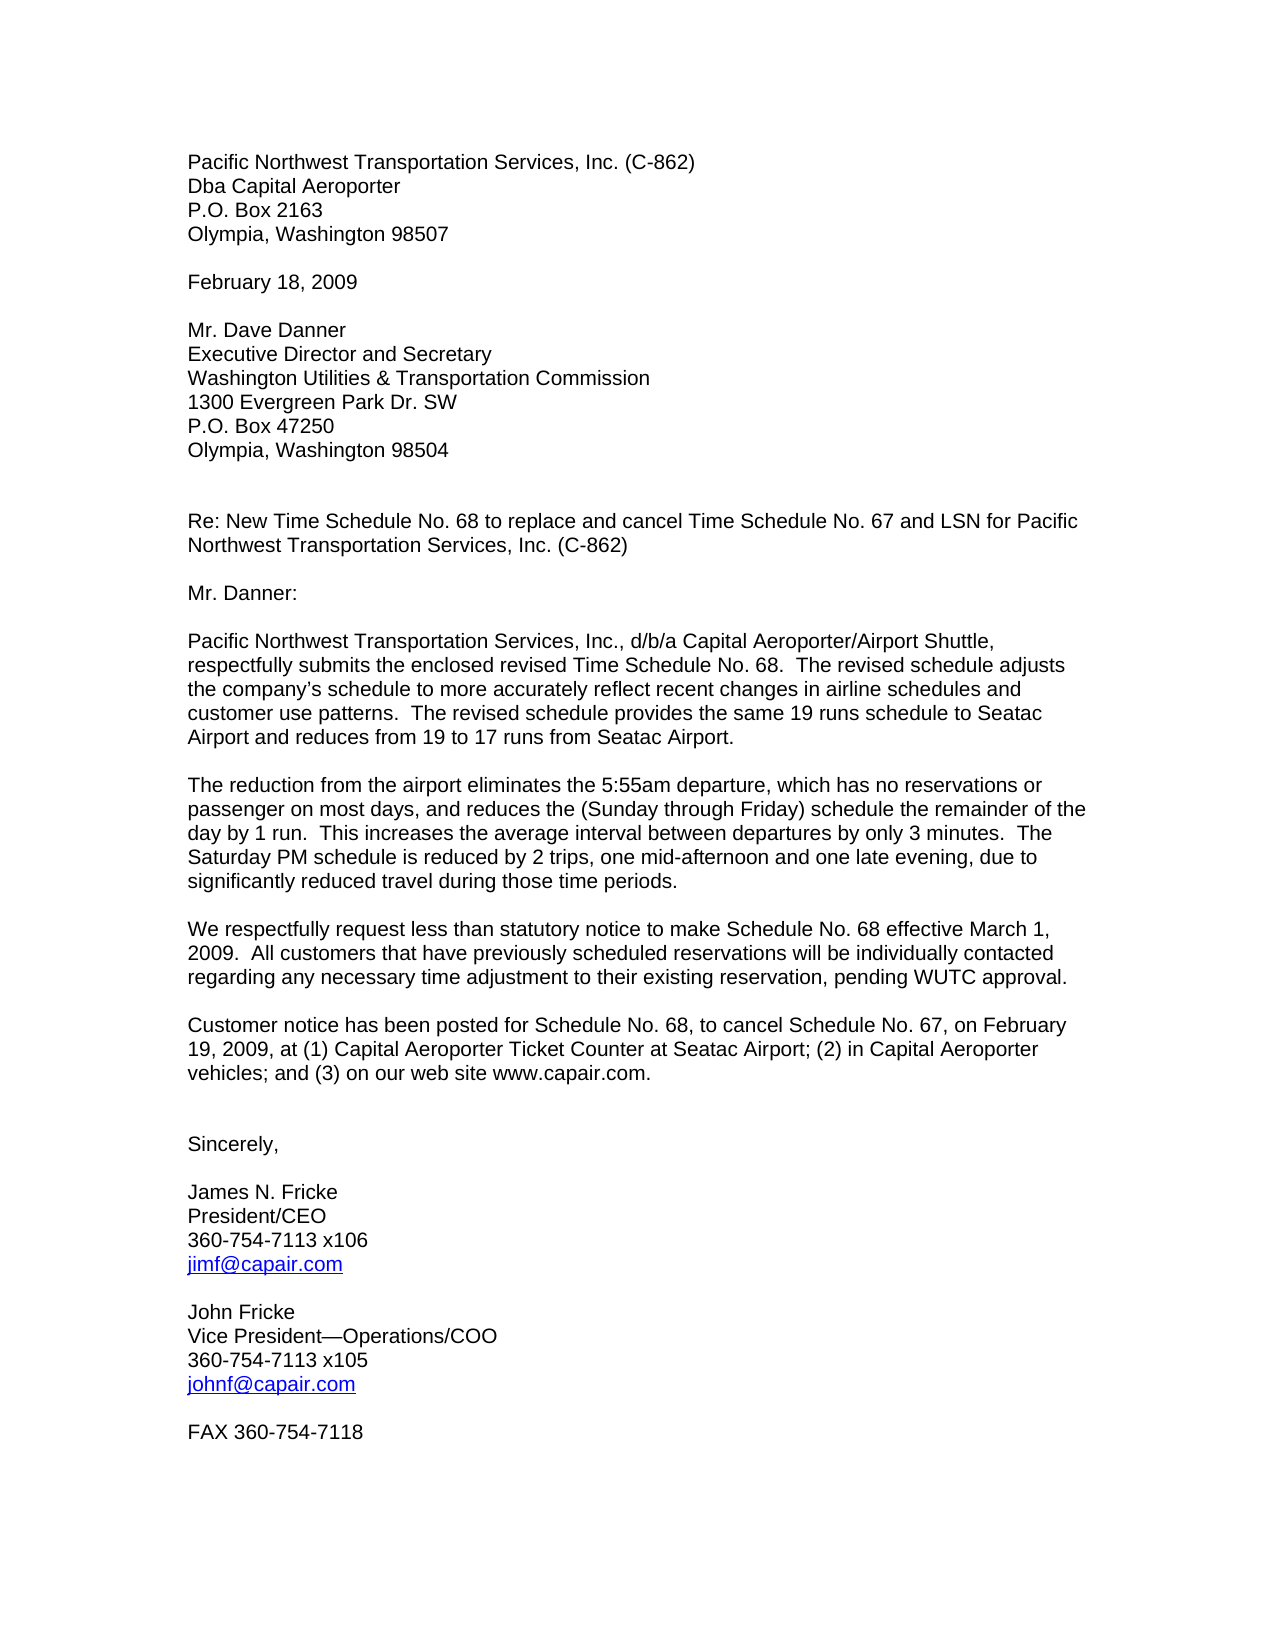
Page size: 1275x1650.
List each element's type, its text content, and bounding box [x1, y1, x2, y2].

text Customer notice has been posted for Schedule No. 68, to cancel Schedule No. 67, on February 19, 2009, at (1) Capital Aeroporter Ticket Counter at ; (2) in Capital Aeroporter vehicles; and (3) on our web site www.capair.com. [187, 1012, 1087, 1084]
text 360-754-7113 x105 [187, 1348, 1087, 1372]
text The reduction from the airport eliminates the 5:55am departure, which has no reservations or passenger on most days, and reduces the (Sunday through Friday) schedule the remainder of the day by 1 run. This increases the average interval between departures by only 3 minutes. The Saturday PM schedule is reduced by 2 trips, one mid-afternoon and one late evening, due to significantly reduced travel during those time periods. [187, 773, 1087, 893]
text ames N. Fricke [187, 1180, 1087, 1204]
text President/CEO [187, 1204, 1087, 1228]
text Re: New Time Schedule No. 68 to replace and cancel Time Schedule No. 67 and LSN for Pacific Northwest Transportation Services, Inc. (C-862) [187, 509, 1087, 557]
text Dba Capital Aeroporter [187, 174, 1087, 198]
text February 18, 2009 [187, 270, 1087, 294]
text ohn Fricke [187, 1300, 1087, 1324]
text Vice President—Operations/COO [187, 1324, 1087, 1348]
text johnf@capair.com [187, 1372, 1087, 1396]
text Pacific Northwest Transportation Services, Inc. (C-862) [187, 150, 1087, 174]
text Mr. Dave Danner [187, 318, 1087, 342]
text Utilities & Transportation Commission [187, 366, 1087, 389]
text jimf@capair.com [187, 1252, 1087, 1276]
text Executive Director and Secretary [187, 342, 1087, 366]
text 360-754-7113 x106 [187, 1228, 1087, 1252]
text Sincerely, [187, 1132, 1087, 1156]
text Mr. Danner: [187, 581, 1087, 605]
text FAX 360-754-7118 [187, 1420, 1087, 1444]
text Pacific Northwest Transportation Services, Inc., d/b/a Capital Aeroporter/Airport Shuttle, respectfully submits the enclosed revised Time Schedule No. 68. The revised schedule adjusts the company’s schedule to more accurately reflect recent changes in airline schedules and customer use patterns. The revised schedule provides the same 19 runs schedule to and reduces from 19 to 17 runs from . [187, 629, 1087, 749]
text We respectfully request less than statutory notice to make Schedule No. 68 effective March 1, 2009. All customers that have previously scheduled reservations will be individually contacted regarding any necessary time adjustment to their existing reservation, pending WUTC approval. [187, 917, 1087, 988]
